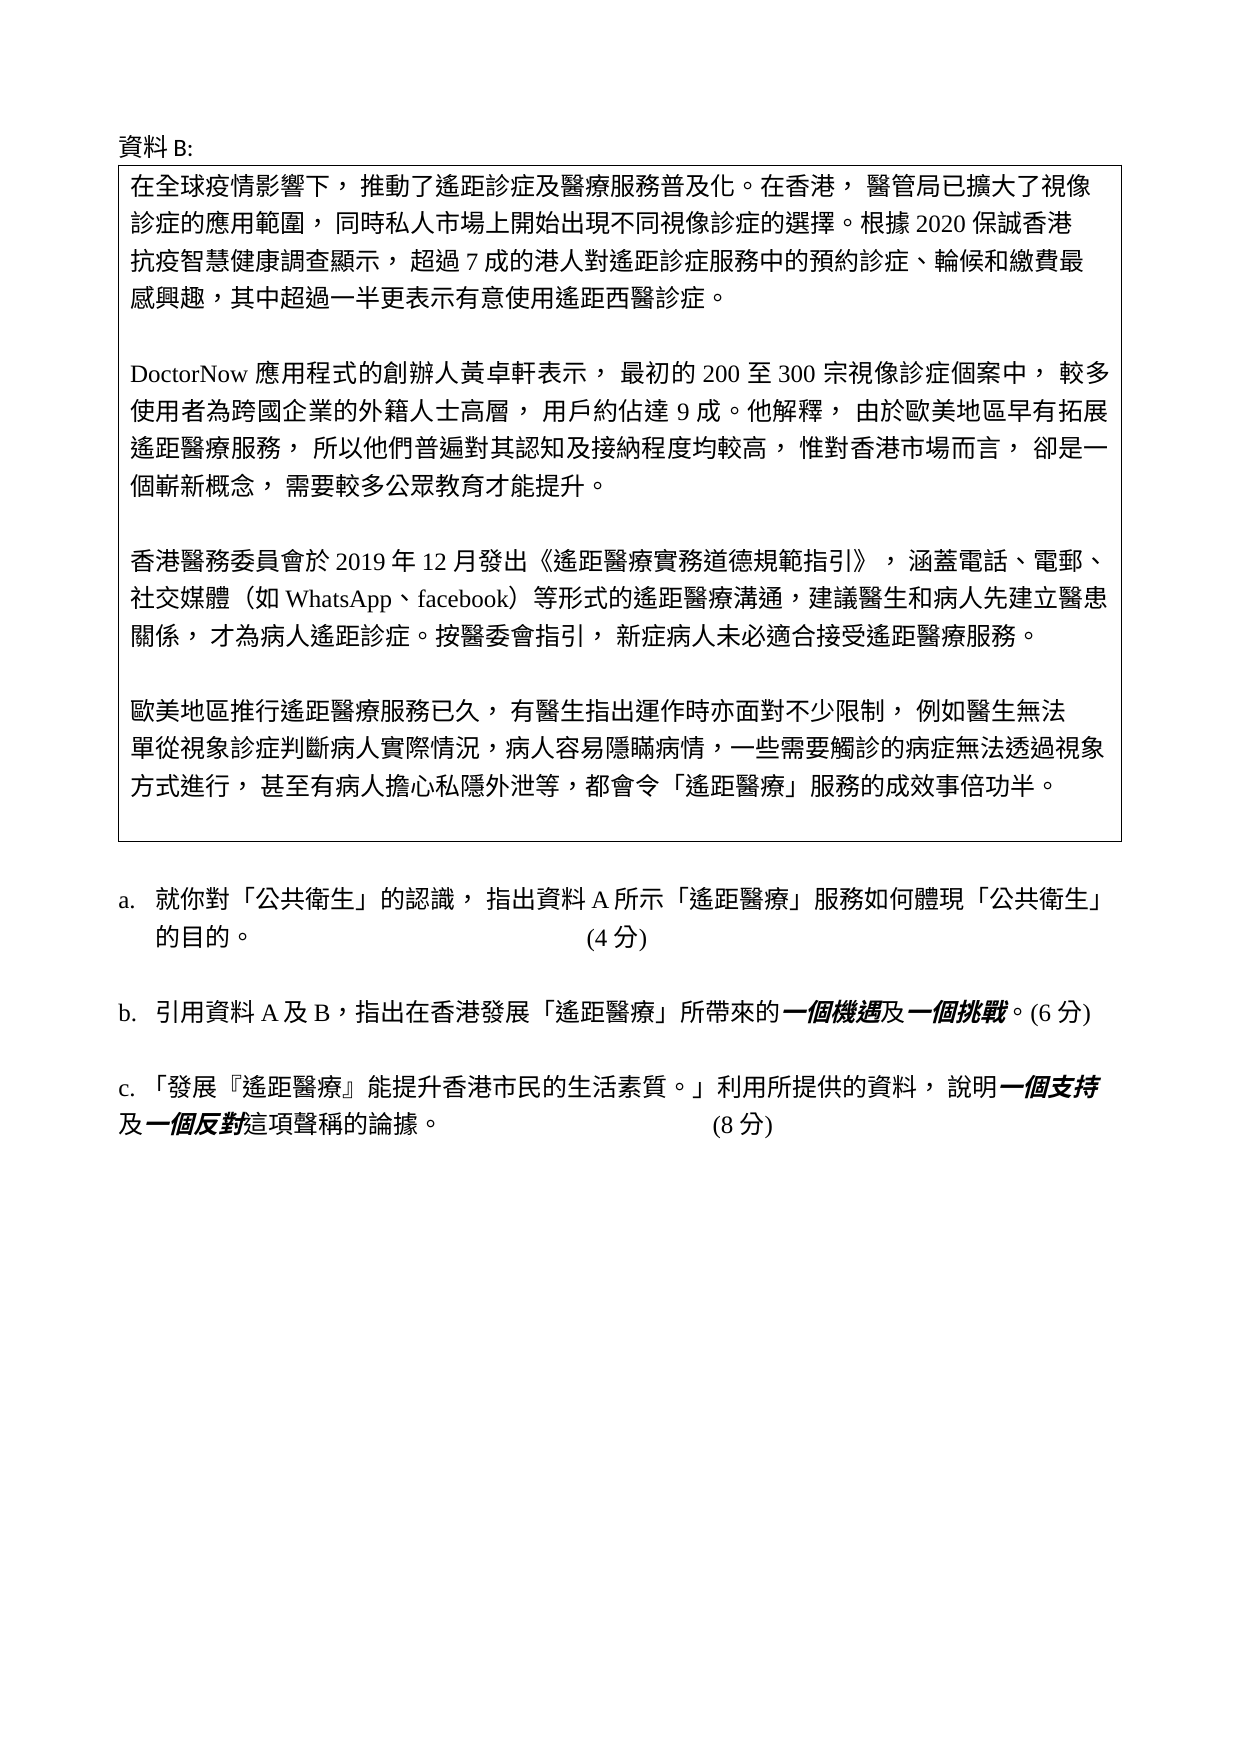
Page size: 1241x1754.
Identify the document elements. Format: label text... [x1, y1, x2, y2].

text c. 「發展『遙距醫療』能提升香港市民的生活素質。」利用所提供的資料， 說明一個支持及一個反對這項聲稱的論據。 (8 分) [118, 1067, 1122, 1142]
list 引用資料A 及B，指出在香港發展「遙距醫療」所帶來的一個機遇及一個挑戰。(6 分) [118, 992, 1122, 1029]
table_header 在全球疫情影響下， 推動了遙距診症及醫療服務普及化。在香港， 醫管局已擴大了視像 診症的應用範圍， 同時私人市場上開始出現不同視像診症的選擇。根據2020 保誠香港 抗疫智慧健康調查顯示， 超過7 成的港人對遙距診症服務中的預約診症、輪候和繳費最 感興趣，其中超過一半更表示有意使用遙距西醫診症。 DoctorNow 應用程式的創辦人黃卓軒表示， 最初的200 至300 宗視像診症個案中， 較多使用者為跨國企業的外籍人士高層， 用戶約佔達9 成。他解釋， 由於歐美地區早有拓展遙距醫療服務， 所以他們普遍對其認知及接納程度均較高， 惟對香港市場而言， 卻是一個嶄新概念， 需要較多公眾教育才能提升。 香港醫務委員會於2019 年12 月發出《遙距醫療實務道德規範指引》， 涵蓋電話、電郵、社交媒體（如WhatsApp、facebook）等形式的遙距醫療溝通，建議醫生和病人先建立醫患關係， 才為病人遙距診症。按醫委會指引， 新症病人未必適合接受遙距醫療服務。 歐美地區推行遙距醫療服務已久， 有醫生指出運作時亦面對不少限制， 例如醫生無法 單從視象診症判斷病人實際情況，病人容易隱瞞病情，一些需要觸診的病症無法透過視象 方式進行， 甚至有病人擔心私隱外泄等，都會令「遙距醫療」服務的成效事倍功半。 [119, 166, 1121, 841]
list 就你對「公共衛生」的認識， 指出資料A 所示「遙距醫療」服務如何體現「公共衛生」的目的。 (4 分) [118, 879, 1122, 954]
text 資料B: [118, 127, 1122, 164]
